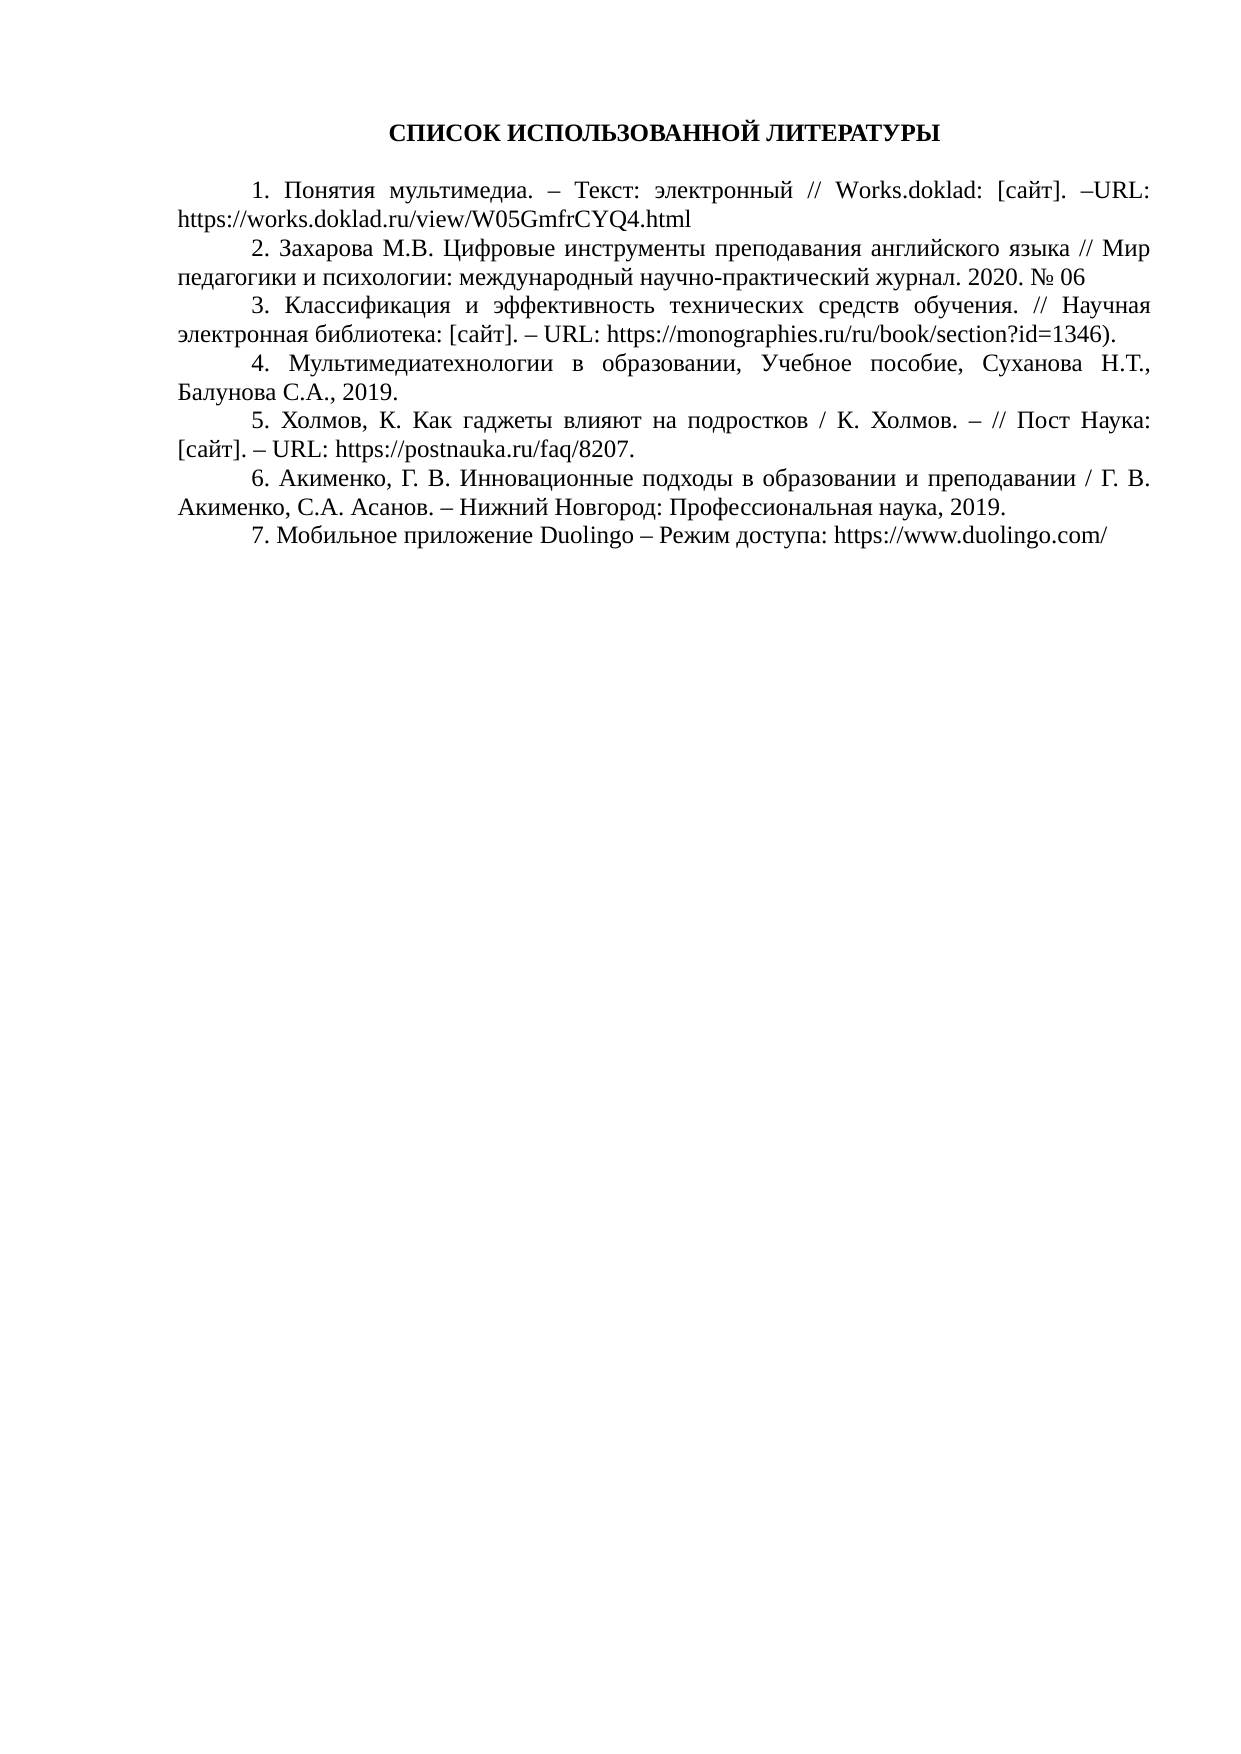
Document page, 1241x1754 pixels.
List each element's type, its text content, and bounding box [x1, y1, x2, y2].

list 1. Понятия мультимедиа. – Текст: электронный // Wоrks.dоklad: [сайт]. –URL: https://wоrks.dоklad.ru/view/W05GmfrCYQ4.html [177, 176, 1152, 233]
text 5. Холмов, К. Как гаджеты влияют на подростков / К. Холмов. – // Пост Наука: [сайт]. – URL: https://pоstnauka.ru/faq/8207. [177, 406, 1152, 463]
text СПИСОК ИСПОЛЬЗОВАННОЙ ЛИТЕРАТУРЫ [177, 118, 1152, 147]
text 3. Классификация и эффективность технических средств обучения. // Научная электронная библиотека: [сайт]. – URL: https://mоnоgraphies.ru/ru/bооk/sectiоn?id=1346). [177, 291, 1152, 348]
text 7. Мобильное приложение Duolingo – Режим доступа: https://www.duolingo.com/ [177, 521, 1152, 549]
text 4. Мультимедиатехнологии в образовании, Учебное пособие, Суханова Н.Т., Балунова С.А., 2019. [177, 348, 1152, 406]
text 2. Захарова М.В. Цифровые инструменты преподавания английского языка // Мир педагогики и психологии: международный научно-практический журнал. 2020. № 06 [177, 233, 1152, 291]
text 6. Акименко, Г. В. Инновационные подходы в образовании и преподавании / Г. В. Акименко, С.А. Асанов. – Нижний Новгород: Профессиональная наука, 2019. [177, 463, 1152, 521]
